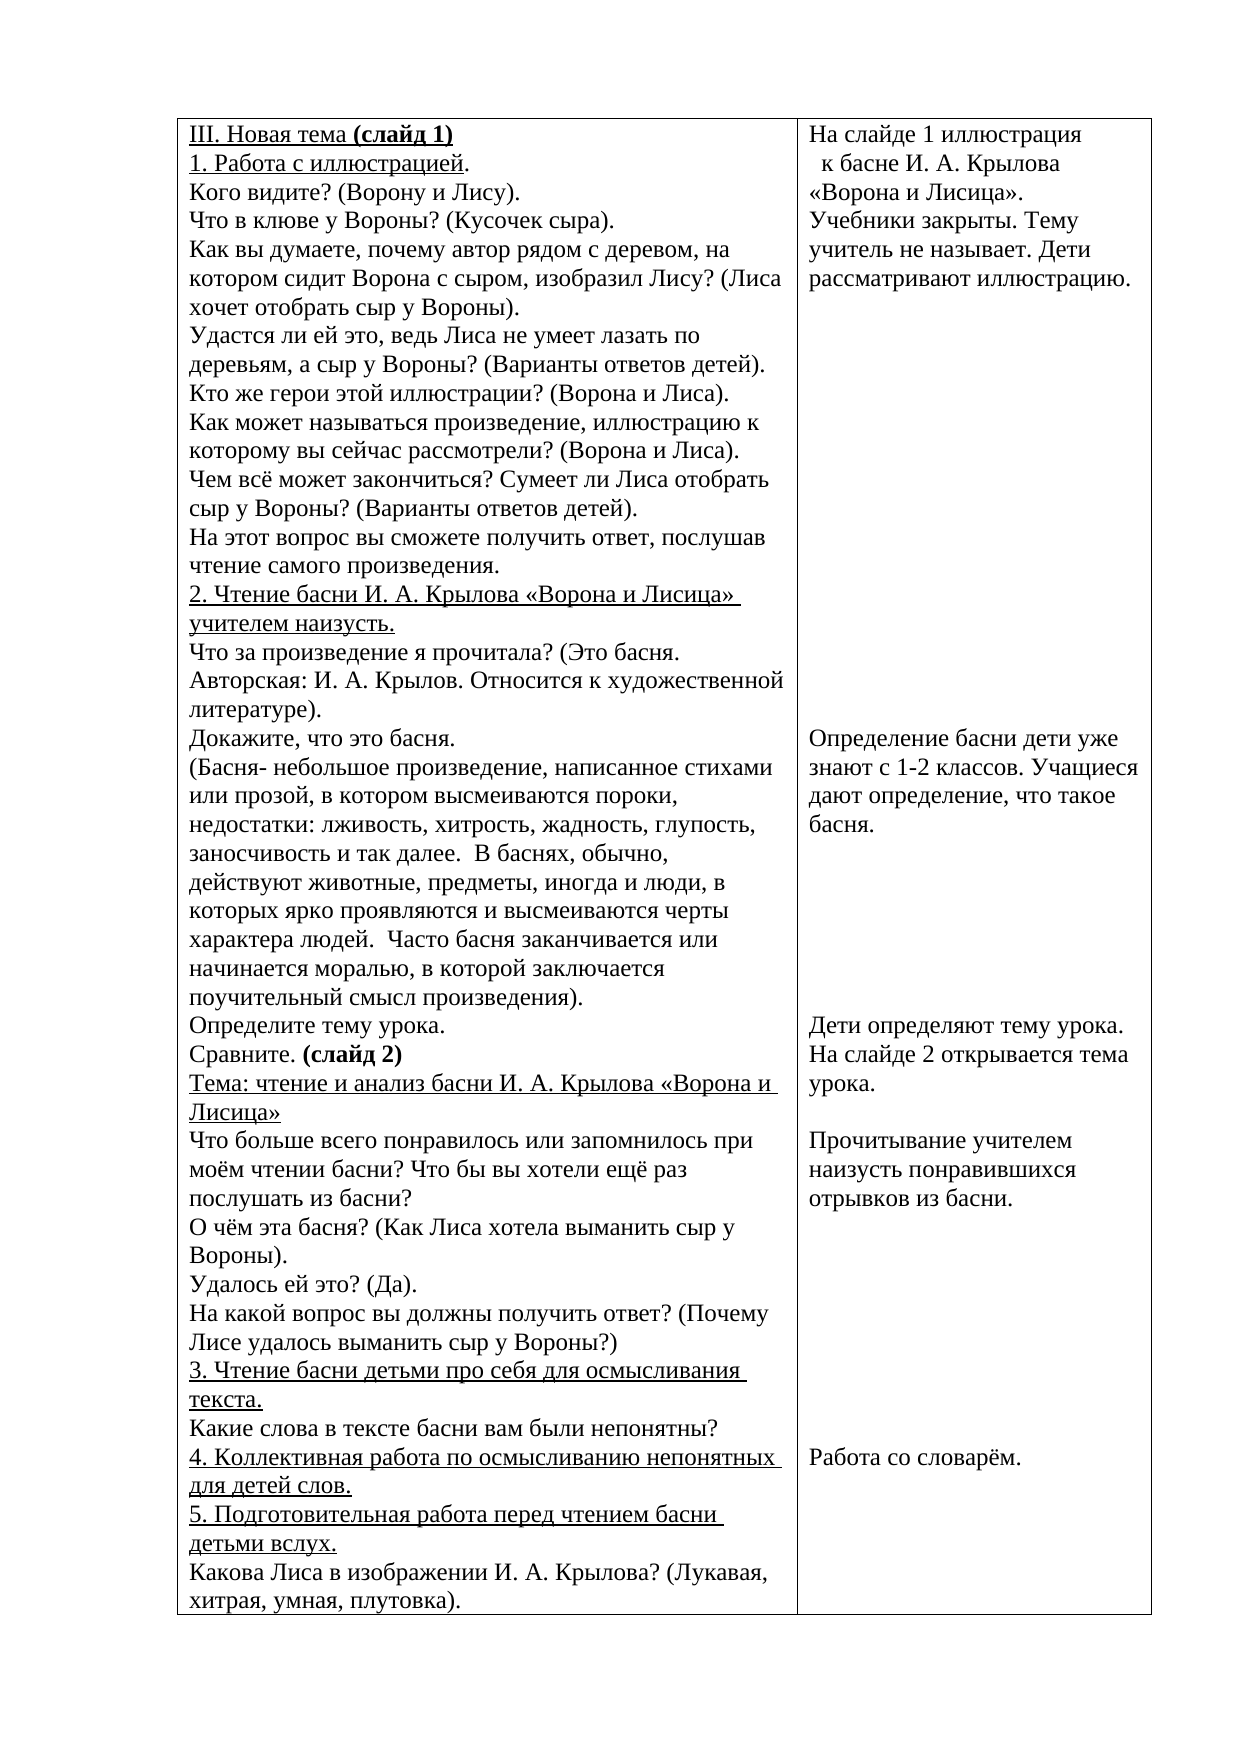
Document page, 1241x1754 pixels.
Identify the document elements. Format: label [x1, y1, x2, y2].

table_header [178, 119, 797, 1614]
table_header [798, 119, 1151, 1614]
